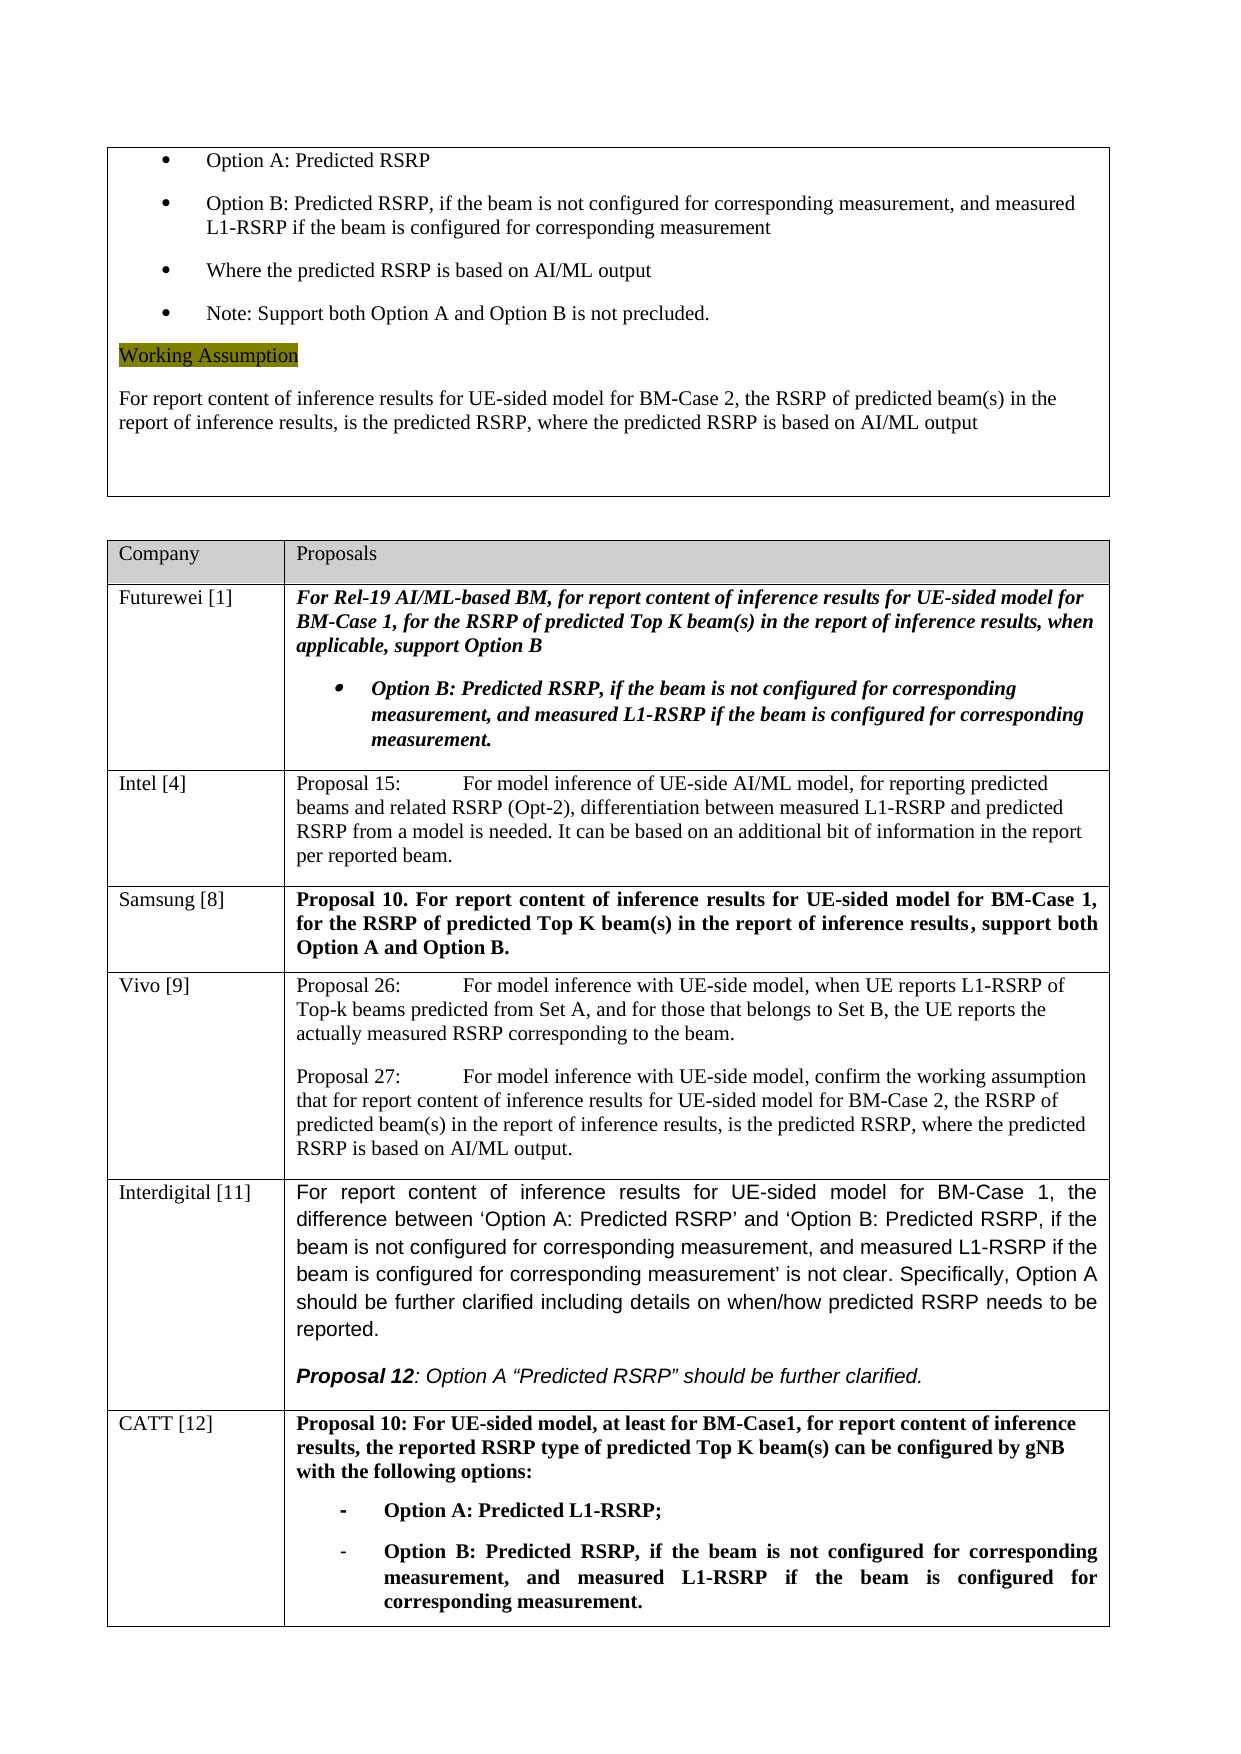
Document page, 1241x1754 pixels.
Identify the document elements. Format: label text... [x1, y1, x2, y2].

table_cell Samsung [8] [108, 887, 284, 972]
table_cell Interdigital [11] [108, 1180, 284, 1410]
table_cell CATT [12] [108, 1411, 284, 1626]
table_cell Proposal 26: For model inference with UE-side model, when UE reports L1-RSRP of Top-k beams predicted from Set A, and for those that belongs to Set B, the UE reports the actually measured RSRP corresponding to the beam. Proposal 27: For model inference with UE-side model, confirm the working assumption that for report content of inference results for UE-sided model for BM-Case 2, the RSRP of predicted beam(s) in the report of inference results, is the predicted RSRP, where the predicted RSRP is based on AI/ML output. [285, 973, 1109, 1179]
table_cell Intel [4] [108, 771, 284, 886]
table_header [108, 148, 1109, 496]
table_cell Proposal 10: For UE-sided model, at least for BM-Case1, for report content of inference results, the reported RSRP type of predicted Top K beam(s) can be configured by gNB with the following options: Option A: Predicted L1-RSRP; Option B: Predicted RSRP, if the beam is not configured for corresponding measurement, and measured L1-RSRP if the beam is configured for corresponding measurement. [285, 1411, 1109, 1626]
table_cell Vivo [9] [108, 973, 284, 1179]
table_cell Proposal 10. For report content of inference results for UE-sided model for BM-Case 1, for the RSRP of predicted Top K beam(s) in the report of inference results, support both Option A and Option B. [285, 887, 1109, 972]
table_cell For report content of inference results for UE-sided model for BM-Case 1, the difference between ‘Option A: Predicted RSRP’ and ‘Option B: Predicted RSRP, if the beam is not configured for corresponding measurement, and measured L1-RSRP if the beam is configured for corresponding measurement’ is not clear. Specifically, Option A should be further clarified including details on when/how predicted RSRP needs to be reported. Proposal 12: Option A “Predicted RSRP” should be further clarified. [285, 1180, 1109, 1410]
table_cell For Rel-19 AI/ML-based BM, for report content of inference results for UE-sided model for BM-Case 1, for the RSRP of predicted Top K beam(s) in the report of inference results, when applicable, support Option B Option B: Predicted RSRP, if the beam is not configured for corresponding measurement, and measured L1-RSRP if the beam is configured for corresponding measurement. [285, 585, 1109, 770]
table_cell Futurewei [1] [108, 585, 284, 770]
table_cell Proposal 15: For model inference of UE-side AI/ML model, for reporting predicted beams and related RSRP (Opt-2), differentiation between measured L1-RSRP and predicted RSRP from a model is needed. It can be based on an additional bit of information in the report per reported beam. [285, 771, 1109, 886]
table_header Proposals [285, 541, 1109, 583]
table_header Company [108, 541, 284, 583]
